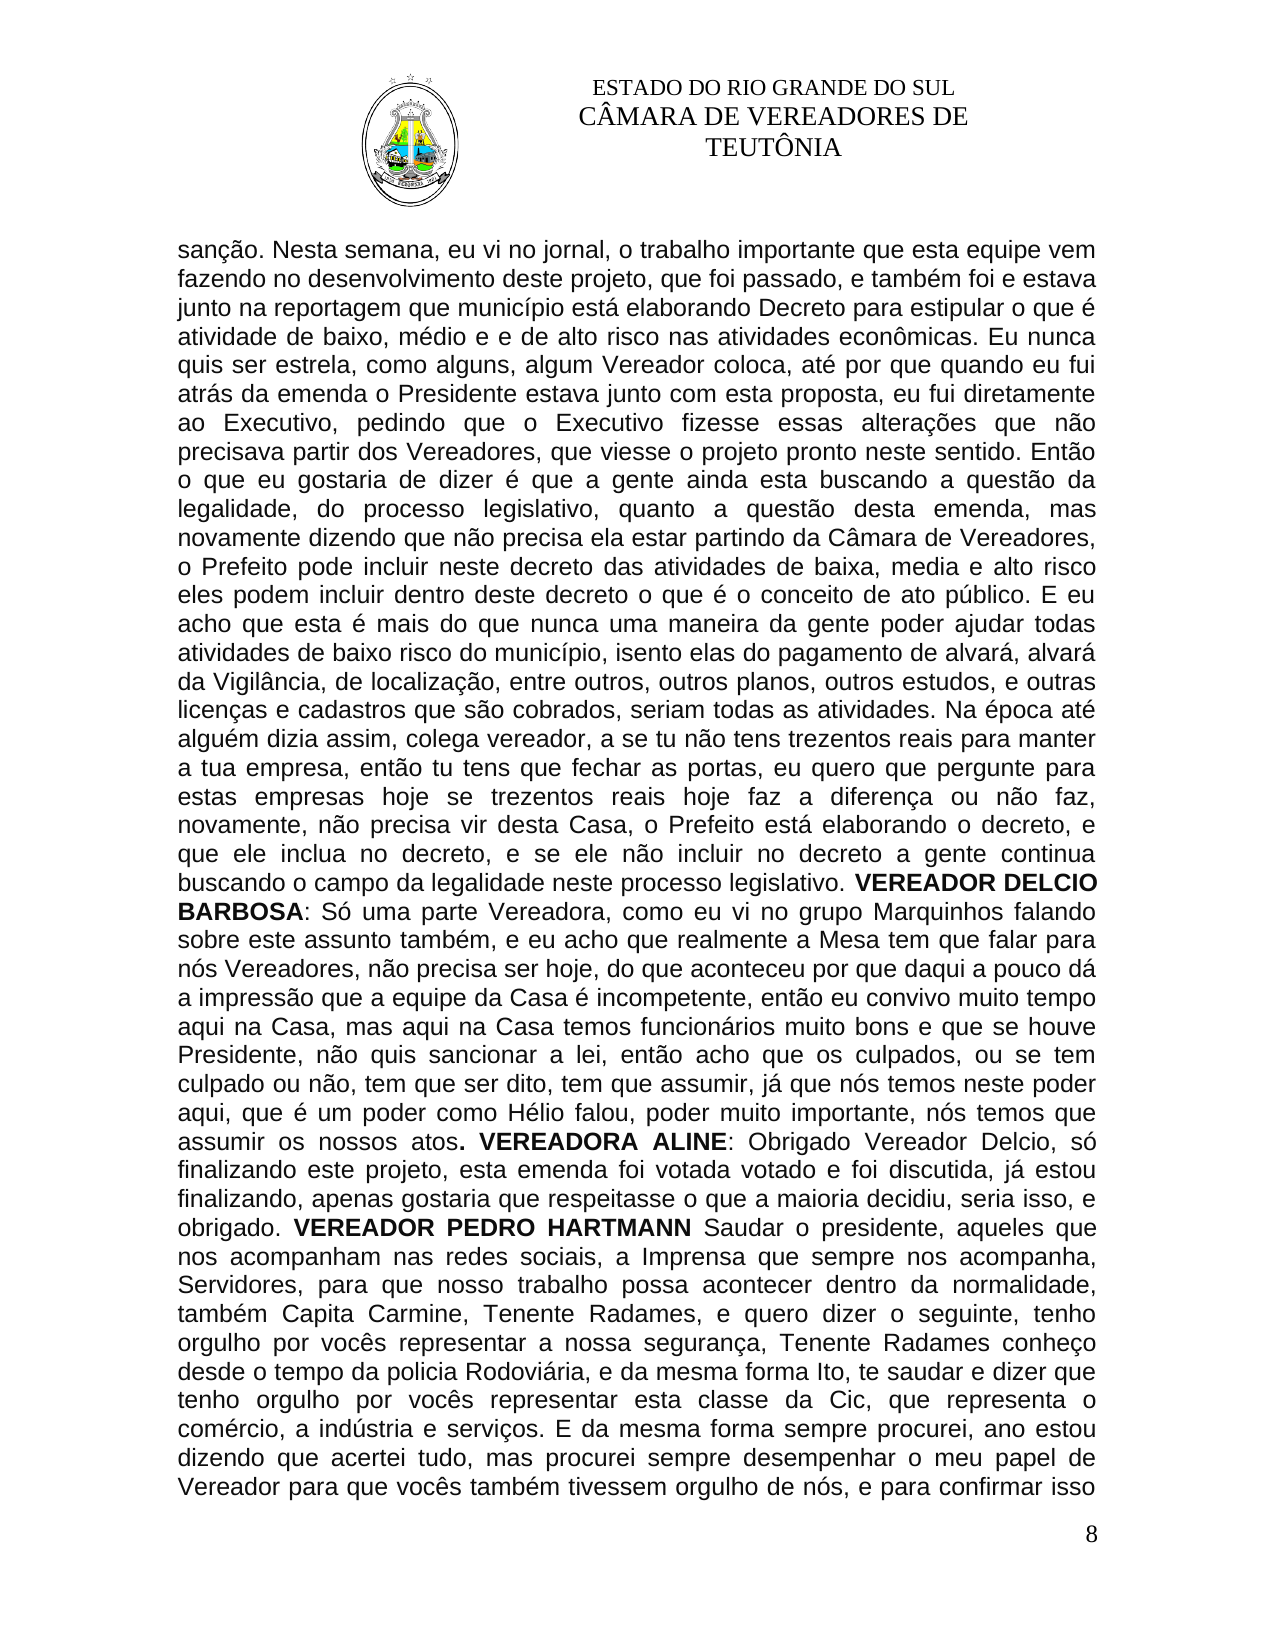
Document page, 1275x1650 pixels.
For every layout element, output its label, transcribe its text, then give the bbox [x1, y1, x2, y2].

picture [361, 73, 459, 207]
